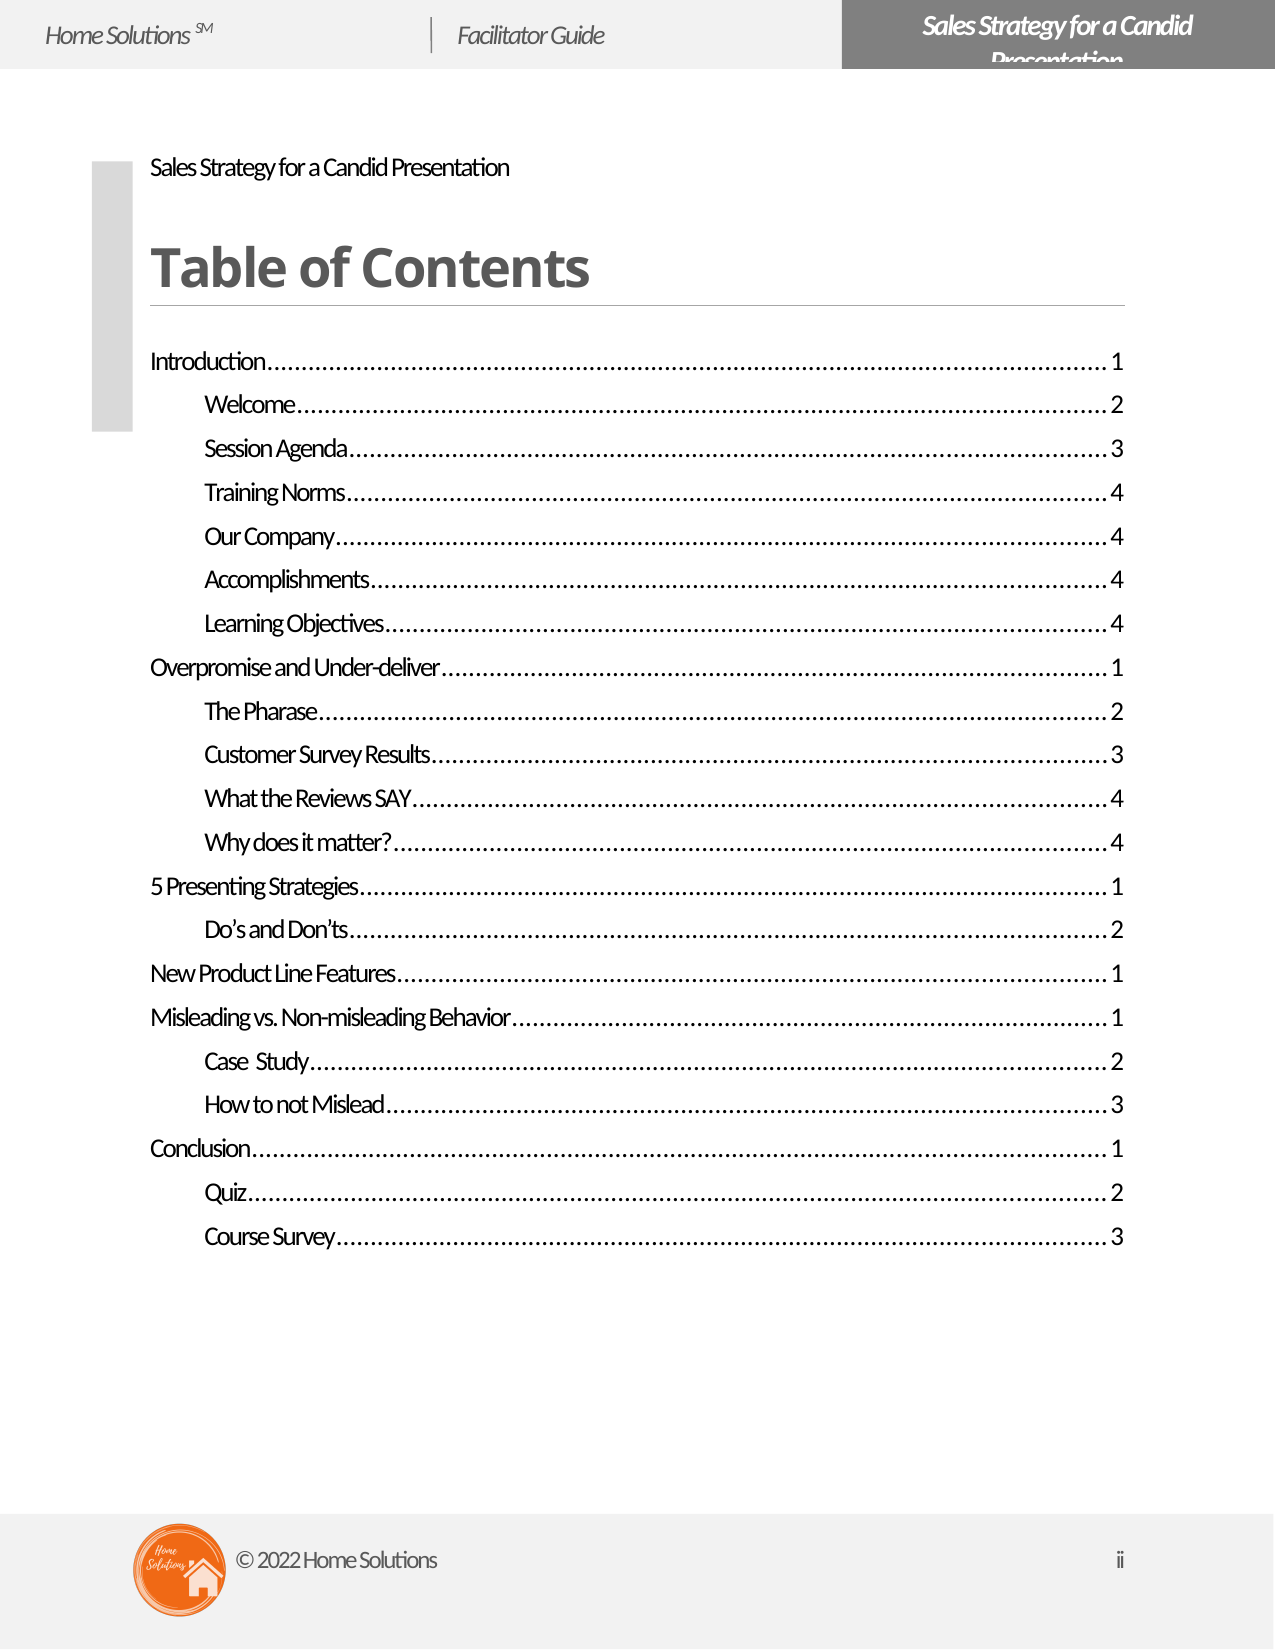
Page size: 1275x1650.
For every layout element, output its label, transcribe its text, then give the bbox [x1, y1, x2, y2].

text Introduction 1 [150, 343, 1125, 377]
text New Product Line Features 1 [150, 956, 1125, 989]
text Conclusion 1 [150, 1131, 1125, 1164]
text Customer Survey Results 3 [204, 737, 1125, 771]
picture [98, 1521, 268, 1617]
text Accomplishments 4 [204, 562, 1125, 596]
text 5 Presenting Strategies 1 [150, 868, 1125, 902]
text Course Survey 3 [204, 1218, 1125, 1252]
text Our Company 4 [204, 518, 1125, 552]
text Session Agenda 3 [204, 431, 1125, 464]
text Welcome 2 [204, 387, 1125, 421]
text What the Reviews SAY 4 [204, 781, 1125, 814]
text Learning Objectives 4 [204, 606, 1125, 639]
text Misleading vs. Non-misleading Behavior 1 [150, 1000, 1125, 1033]
text Overpromise and Under-deliver 1 [150, 650, 1125, 683]
text Do’s and Don’ts 2 [204, 912, 1125, 946]
text Training Norms 4 [204, 475, 1125, 508]
text How to not Mislead 3 [204, 1087, 1125, 1121]
text The Pharase 2 [204, 693, 1125, 727]
text Why does it matter? 4 [204, 825, 1125, 858]
title Table of Contents [150, 229, 1125, 305]
text Case Study 2 [204, 1043, 1125, 1077]
text Quiz 2 [204, 1175, 1125, 1208]
title Sales Strategy for a Candid Presentation [150, 150, 1125, 183]
